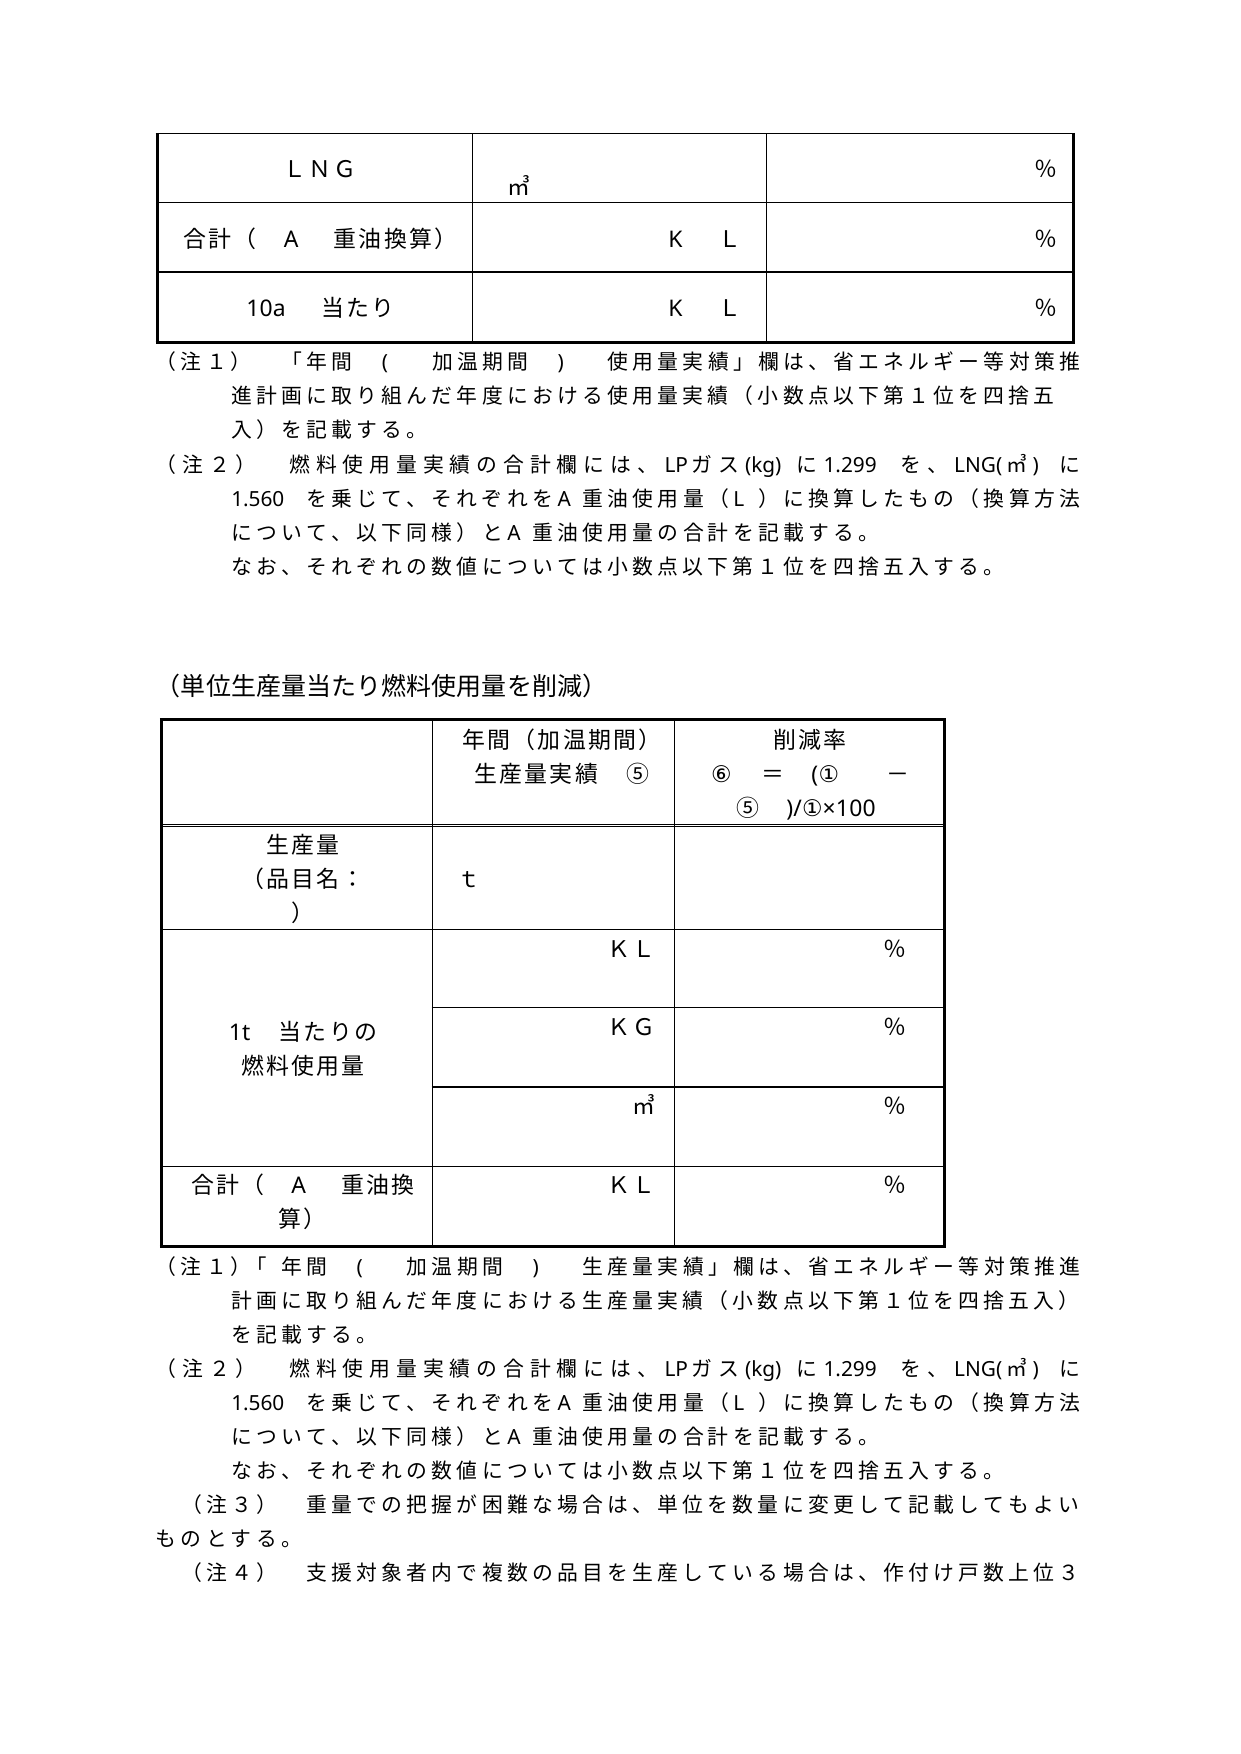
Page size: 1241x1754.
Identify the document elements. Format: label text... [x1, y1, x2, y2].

table_cell KＬ [473, 273, 766, 341]
table_cell [767, 134, 894, 202]
table_cell ％ [894, 134, 1072, 202]
table_cell ％ [760, 930, 943, 1007]
table_cell ㎥ [433, 1088, 674, 1166]
table_cell ％ [894, 273, 1072, 341]
table_cell ＬＮＧ [159, 134, 472, 202]
table_cell [675, 930, 760, 1007]
table_cell 10a当たり [159, 273, 472, 341]
table_cell [675, 1008, 760, 1086]
table_cell [675, 1088, 760, 1166]
text （注１）｢年間(加温期間)生産量実績」欄は、省エネルギー等対策推進計画に取り組んだ年度における生産量実績（小数点以下第１位を四捨五入）を記載する。 [156, 1248, 1084, 1350]
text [166, 1555, 1084, 1589]
table_cell ％ [760, 1008, 943, 1086]
table_cell ＫＧ [433, 1008, 674, 1086]
table_cell 1t当たりの 燃料使用量 [163, 930, 432, 1166]
table_header 削減率 ⑥＝(①－⑤)/①×100 [675, 721, 943, 824]
text なお、それぞれの数値については小数点以下第１位を四捨五入する。 [219, 548, 1084, 582]
table_header 年間（加温期間） 生産量実績 ⑤ [433, 721, 674, 824]
table_cell [675, 827, 943, 929]
table_header [163, 721, 432, 824]
text （注２） 燃料使用量実績の合計欄には、LPガス(kg)に1.299を、LNG(㎥)に1.560を乗じて、それぞれをA重油使用量（L）に換算したもの（換算方法について、以下同様）とA重油使用量の合計を記載する。 [156, 1350, 1084, 1452]
table_cell ＫＬ [433, 1167, 674, 1245]
table_cell 合計（A重油換算） [159, 203, 472, 271]
text （単位生産量当たり燃料使用量を削減） [156, 650, 1084, 718]
table_cell ％ [760, 1167, 943, 1245]
table_cell 生産量 （品目名： ） [163, 827, 432, 929]
table_cell [675, 1167, 760, 1245]
table_cell 合計（A重油換算） [163, 1167, 432, 1245]
table_cell ｔ [433, 827, 674, 929]
table_cell ㎥ [473, 134, 766, 202]
table_cell [767, 203, 894, 271]
text （注３） 重量での把握が困難な場合は、単位を数量に変更して記載してもよいものとする。 [156, 1487, 1084, 1555]
table_cell ％ [894, 203, 1072, 271]
text （注１） 「年間(加温期間)使用量実績」欄は、省エネルギー等対策推進計画に取り組んだ年度における使用量実績（小数点以下第１位を四捨五入）を記載する。 [156, 344, 1084, 446]
table_cell ％ [760, 1088, 943, 1166]
text （注２） 燃料使用量実績の合計欄には、LPガス(kg)に1.299を、LNG(㎥)に1.560を乗じて、それぞれをA重油使用量（L）に換算したもの（換算方法について、以下同様）とA重油使用量の合計を記載する。 [156, 446, 1084, 548]
text なお、それぞれの数値については小数点以下第１位を四捨五入する。 [206, 1452, 1084, 1487]
table_cell [767, 273, 894, 341]
table_cell ＫＬ [433, 930, 674, 1007]
table_cell KＬ [473, 203, 766, 271]
